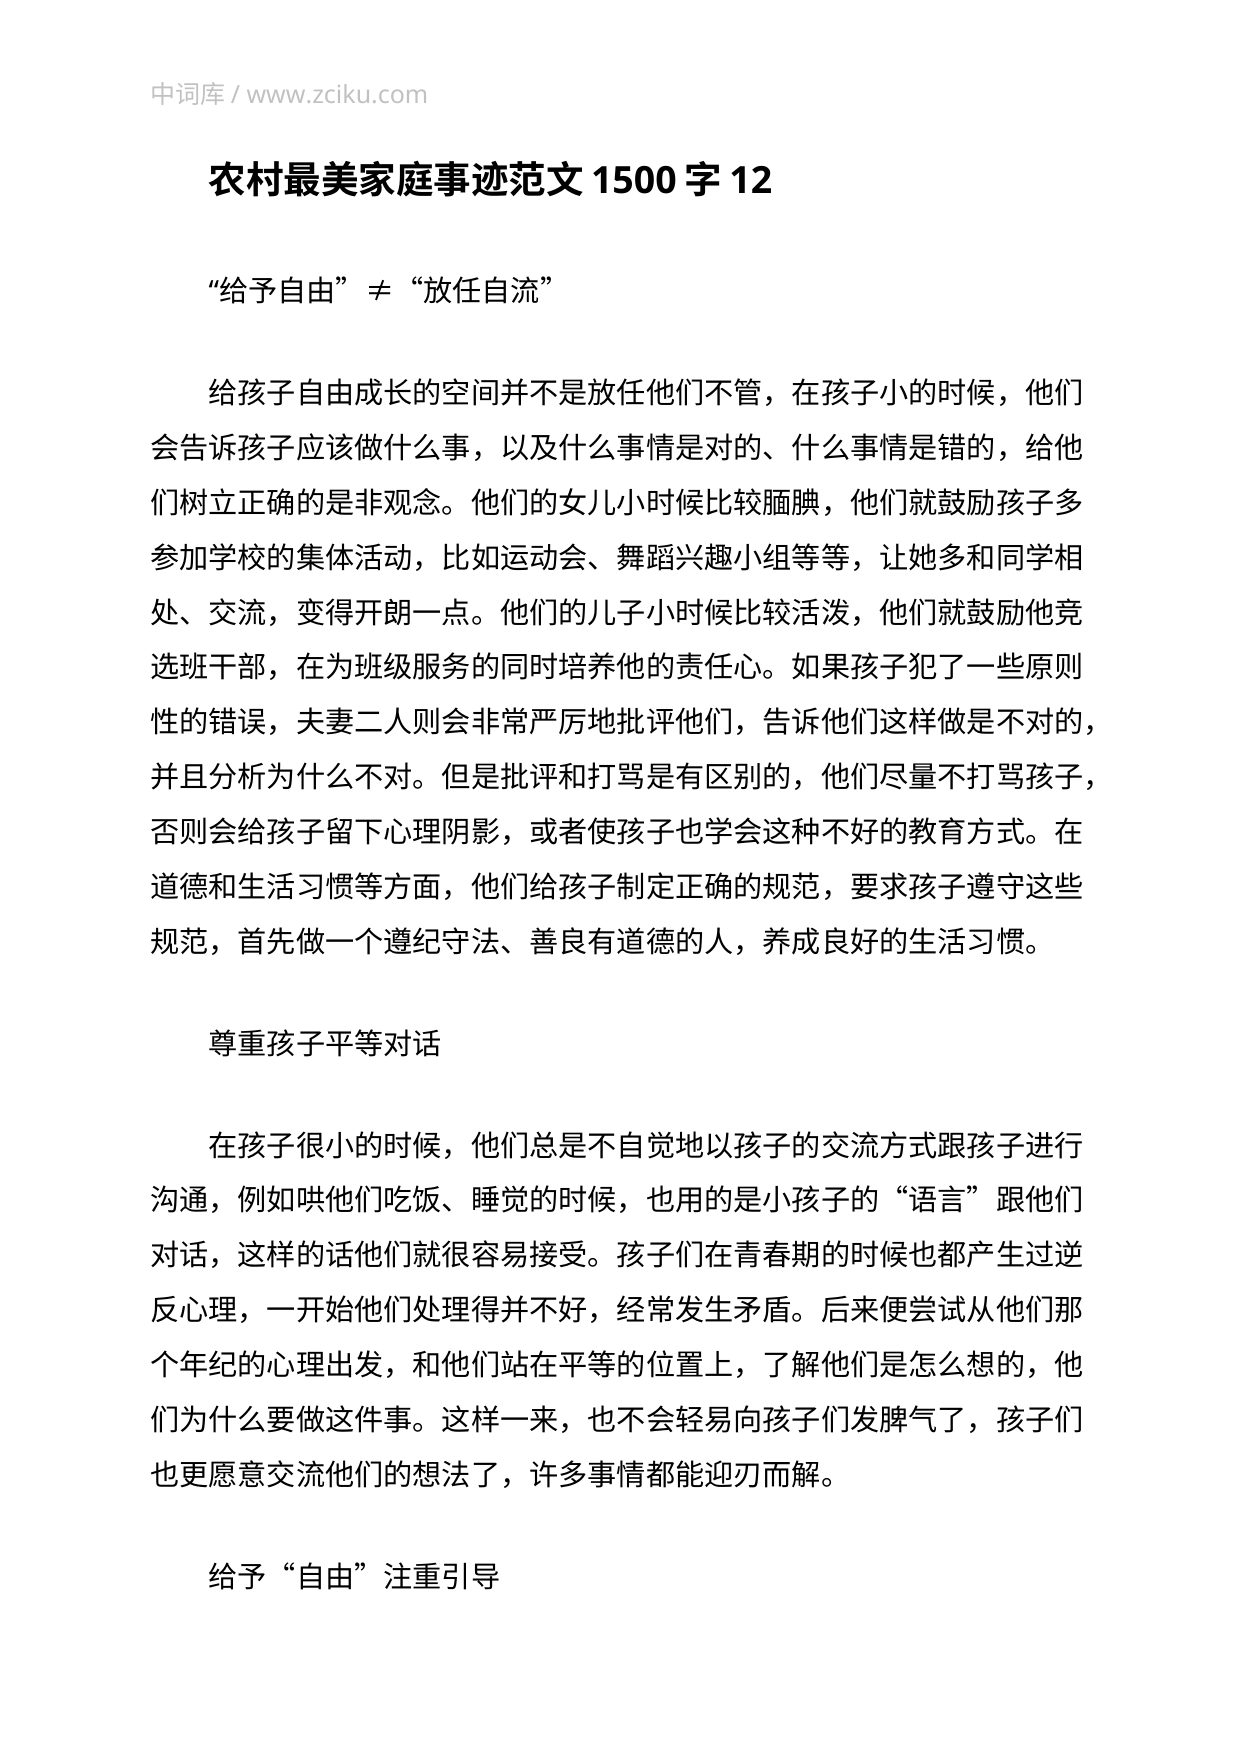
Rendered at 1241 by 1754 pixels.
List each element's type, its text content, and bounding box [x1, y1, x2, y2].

text 农村最美家庭事迹范文1500字12 [150, 150, 1090, 204]
text 给予“自由”注重引导 [150, 1553, 1090, 1596]
text “给予自由”≠“放任自流” [150, 268, 1090, 310]
text 给孩子自由成长的空间并不是放任他们不管，在孩子小的时候，他们会告诉孩子应该做什么事，以及什么事情是对的、什么事情是错的，给他们树立正确的是非观念。他们的女儿小时候比较腼腆，他们就鼓励孩子多参加学校的集体活动，比如运动会、舞蹈兴趣小组等等，让她多和同学相处、交流，变得开朗一点。他们的儿子小时候比较活泼，他们就鼓励他竞选班干部，在为班级服务的同时培养他的责任心。如果孩子犯了一些原则性的错误，夫妻二人则会非常严厉地批评他们，告诉他们这样做是不对的，并且分析为什么不对。但是批评和打骂是有区别的，他们尽量不打骂孩子，否则会给孩子留下心理阴影，或者使孩子也学会这种不好的教育方式。在道德和生活习惯等方面，他们给孩子制定正确的规范，要求孩子遵守这些规范，首先做一个遵纪守法、善良有道德的人，养成良好的生活习惯。 [150, 369, 1090, 961]
text 尊重孩子平等对话 [150, 1020, 1090, 1063]
text 在孩子很小的时候，他们总是不自觉地以孩子的交流方式跟孩子进行沟通，例如哄他们吃饭、睡觉的时候，也用的是小孩子的“语言”跟他们对话，这样的话他们就很容易接受。孩子们在青春期的时候也都产生过逆反心理，一开始他们处理得并不好，经常发生矛盾。后来便尝试从他们那个年纪的心理出发，和他们站在平等的位置上，了解他们是怎么想的，他们为什么要做这件事。这样一来，也不会轻易向孩子们发脾气了，孩子们也更愿意交流他们的想法了，许多事情都能迎刃而解。 [150, 1122, 1090, 1494]
